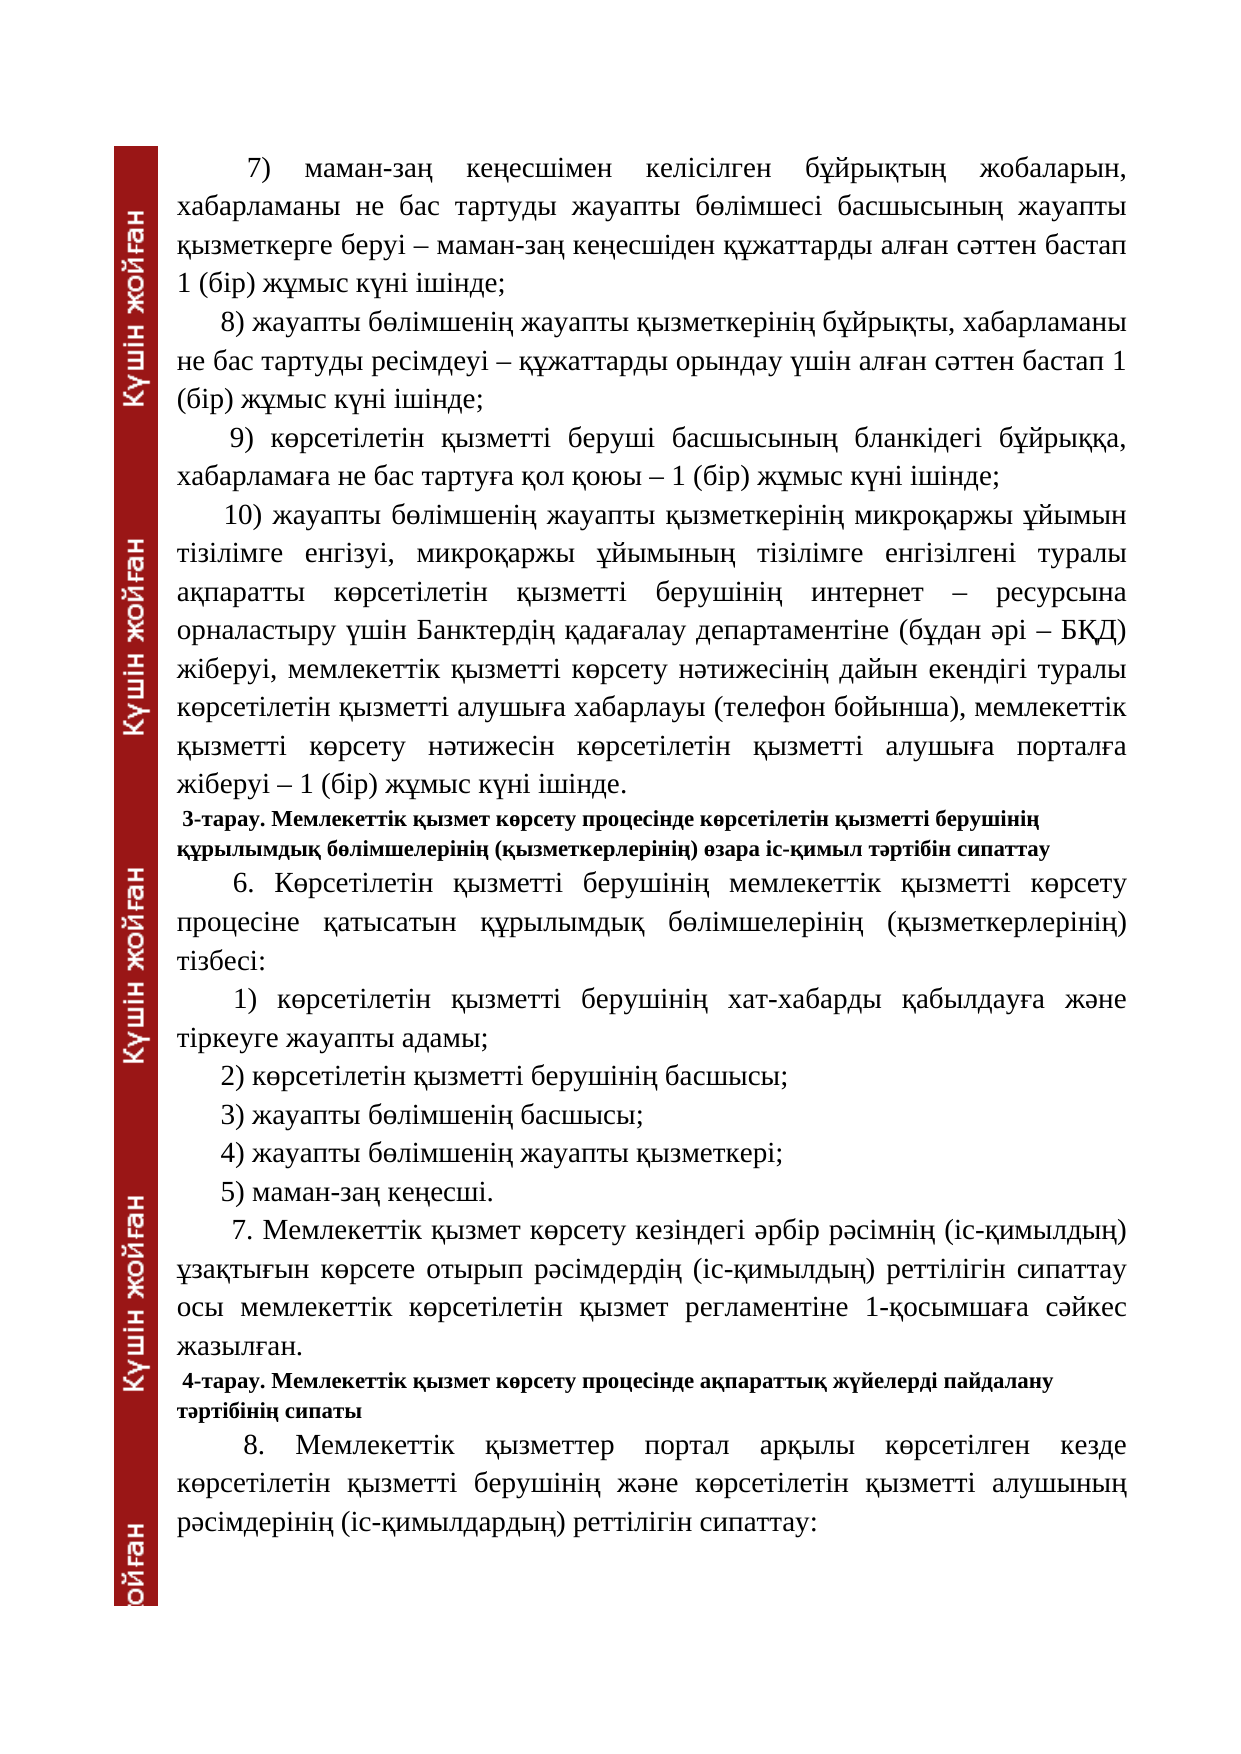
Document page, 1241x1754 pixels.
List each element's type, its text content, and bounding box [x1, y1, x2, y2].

picture [114, 1423, 158, 1427]
text 4-тарау. Мемлекеттік қызмет көрсету процесінде ақпараттық жүйелерді пайдалану тәртібінің сипаты [112, 1367, 1128, 1423]
picture [114, 800, 158, 805]
picture [114, 1053, 158, 1058]
picture [114, 146, 158, 150]
text 4) жауапты бөлімшенің жауапты қызметкері; [112, 1135, 1128, 1169]
picture [114, 1538, 158, 1606]
text 6. Көрсетілетін қызметті берушінің мемлекеттік қызметті көрсету процесіне қатысатын құрылымдық бөлімшелерінің (қызметкерлерінің) тізбесі: [112, 866, 1128, 976]
text 7) маман-заң кеңесшімен келісілген бұйрықтың жобаларын, хабарламаны не бас тартуды жауапты бөлімшесі басшысының жауапты қызметкерге беруі – маман-заң кеңесшіден құжаттарды алған сәттен бастап 1 (бір) жұмыс күні ішінде; [112, 150, 1128, 299]
picture [114, 1130, 158, 1135]
text 7. Мемлекеттік қызмет көрсету кезіндегі әрбір рәсімнің (іс-қимылдың) ұзақтығын көрсете отырып рәсімдердің (іс-қимылдың) реттілігін сипаттау осы мемлекеттік көрсетілетін қызмет регламентіне 1-қосымшаға сәйкес жазылған. [112, 1212, 1128, 1362]
picture [114, 415, 158, 420]
text 8) жауапты бөлімшенің жауапты қызметкерінің бұйрықты, хабарламаны не бас тартуды ресімдеуі – құжаттарды орындау үшін алған сәттен бастап 1 (бір) жұмыс күні ішінде; [112, 304, 1128, 415]
text 2) көрсетілетін қызметті берушінің басшысы; [112, 1058, 1128, 1092]
text 10) жауапты бөлімшенің жауапты қызметкерінің микроқаржы ұйымын тізілімге енгізуі, микроқаржы ұйымының тізілімге енгізілгені туралы ақпаратты көрсетілетін қызметті берушінің интернет – ресурсына орналастыру үшін Банктердің қадағалау департаментіне (бұдан әрі – БҚД) жіберуі, мемлекеттік қызметті көрсету нәтижесінің дайын екендігі туралы көрсетілетін қызметті алушыға хабарлауы (телефон бойынша), мемлекеттік қызметті көрсету нәтижесін көрсетілетін қызметті алушыға порталға жіберуі – 1 (бір) жұмыс күні ішінде. [112, 497, 1128, 800]
text 3-тарау. Мемлекеттік қызмет көрсету процесінде көрсетілетін қызметті берушінің құрылымдық бөлімшелерінің (қызметкерлерінің) өзара іс-қимыл тәртібін сипаттау [112, 805, 1128, 862]
picture [114, 299, 158, 304]
picture [114, 1169, 158, 1174]
text 8. Мемлекеттік қызметтер портал арқылы көрсетілген кезде көрсетілетін қызметті берушінің және көрсетілетін қызметті алушының рәсімдерінің (іс-қимылдардың) реттілігін сипаттау: [112, 1427, 1128, 1538]
text 5) маман-заң кеңесші. [112, 1174, 1128, 1207]
picture [114, 976, 158, 981]
text 9) көрсетілетін қызметті беруші басшысының бланкідегі бұйрыққа, хабарламаға не бас тартуға қол қоюы – 1 (бір) жұмыс күні ішінде; [112, 420, 1128, 492]
picture [114, 862, 158, 866]
picture [114, 1092, 158, 1097]
picture [114, 1207, 158, 1212]
text 1) көрсетілетін қызметті берушінің хат-хабарды қабылдауға және тіркеуге жауапты адамы; [112, 981, 1128, 1053]
picture [114, 1362, 158, 1367]
picture [114, 492, 158, 497]
text 3) жауапты бөлімшенің басшысы; [112, 1097, 1128, 1130]
